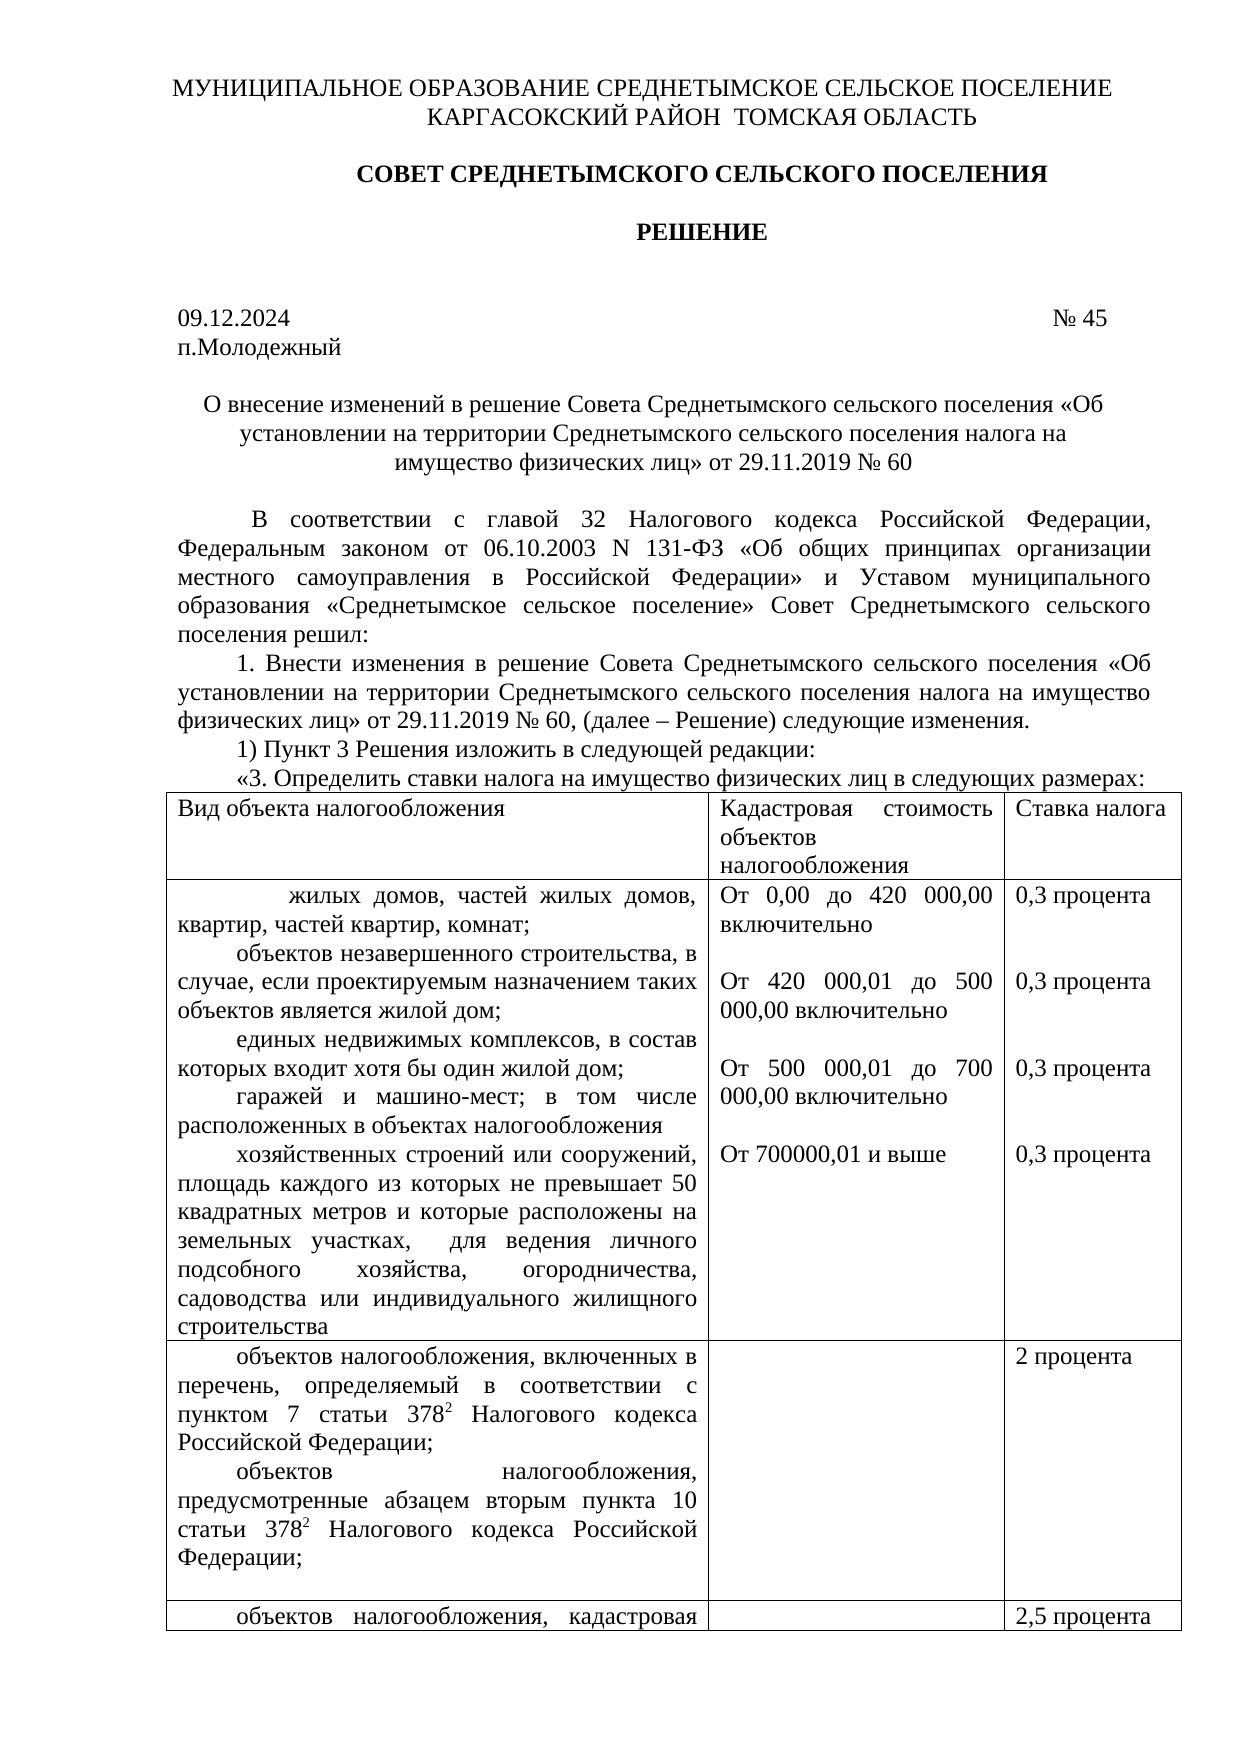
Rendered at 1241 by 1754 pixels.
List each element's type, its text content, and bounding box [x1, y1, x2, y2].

text СОВЕТ СРЕДНЕТЫМСКОГО СЕЛЬСКОГО ПОСЕЛЕНИЯ [177, 159, 1152, 188]
table_cell 0,3 процента 0,3 процента 0,3 процента 0,3 процента [1005, 880, 1181, 1340]
table_cell [709, 1341, 1004, 1600]
text В соответствии с главой 32 Налогового кодекса Российской Федерации, Федеральным законом от 06.10.2003 N 131-ФЗ «Об общих принципах организации местного самоуправления в Российской Федерации» и Уставом муниципального образования «Среднетымское сельское поселение» Совет Среднетымского сельского поселения решил: [177, 504, 1152, 648]
table_header О внесение изменений в решение Совета Среднетымского сельского поселения «Об установлении на территории Среднетымского сельского поселения налога на имущество физических лиц» от 29.11.2019 № 60 [166, 389, 1141, 476]
table_header Вид объекта налогообложения [167, 793, 708, 879]
text 1) Пункт 3 Решения изложить в следующей редакции: [177, 734, 1152, 763]
table_cell [709, 1601, 1004, 1630]
table_header РЕШЕНИЕ [166, 217, 1163, 274]
table_cell От 0,00 до 420 000,00 включительно От 420 000,01 до 500 000,00 включительно От 500 000,01 до 700 000,00 включительно От 700000,01 и выше [709, 880, 1004, 1340]
text 1. Внести изменения в решение Совета Среднетымского сельского поселения «Об установлении на территории Среднетымского сельского поселения налога на имущество физических лиц» от 29.11.2019 № 60, (далее – Решение) следующие изменения. [177, 648, 1152, 734]
table_cell 2,5 процента [1005, 1601, 1181, 1630]
table_cell 2 процента [1005, 1341, 1181, 1600]
text каргасокский район ТОМСКАЯ ОБЛАСТЬ [177, 102, 1152, 131]
text п.Молодежный [177, 332, 1152, 361]
text «3. Определить ставки налога на имущество физических лиц в следующих размерах: [177, 763, 1152, 792]
table_header Ставка налога [1005, 793, 1181, 879]
text МУНИЦИПАЛЬНОЕ ОБРАЗОВАНИЕ Среднетымское сельское поселение [133, 73, 1152, 102]
text 09.12.2024 № 45 [177, 303, 1152, 332]
table_cell объектов налогообложения, включенных в перечень, определяемый в соответствии с пунктом 7 статьи 3782 Налогового кодекса Российской Федерации; объектов налогообложения, предусмотренные абзацем вторым пункта 10 статьи 3782 Налогового кодекса Российской Федерации; [167, 1341, 708, 1600]
table_header Кадастровая стоимость объектов налогообложения [709, 793, 1004, 879]
table_cell жилых домов, частей жилых домов, квартир, частей квартир, комнат; объектов незавершенного строительства, в случае, если проектируемым назначением таких объектов является жилой дом; единых недвижимых комплексов, в состав которых входит хотя бы один жилой дом; гаражей и машино-мест; в том числе расположенных в объектах налогообложения хозяйственных строений или сооружений, площадь каждого из которых не превышает 50 квадратных метров и которые расположены на земельных участках, для ведения личного подсобного хозяйства, огородничества, садоводства или индивидуального жилищного строительства [167, 880, 708, 1340]
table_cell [167, 1601, 708, 1630]
